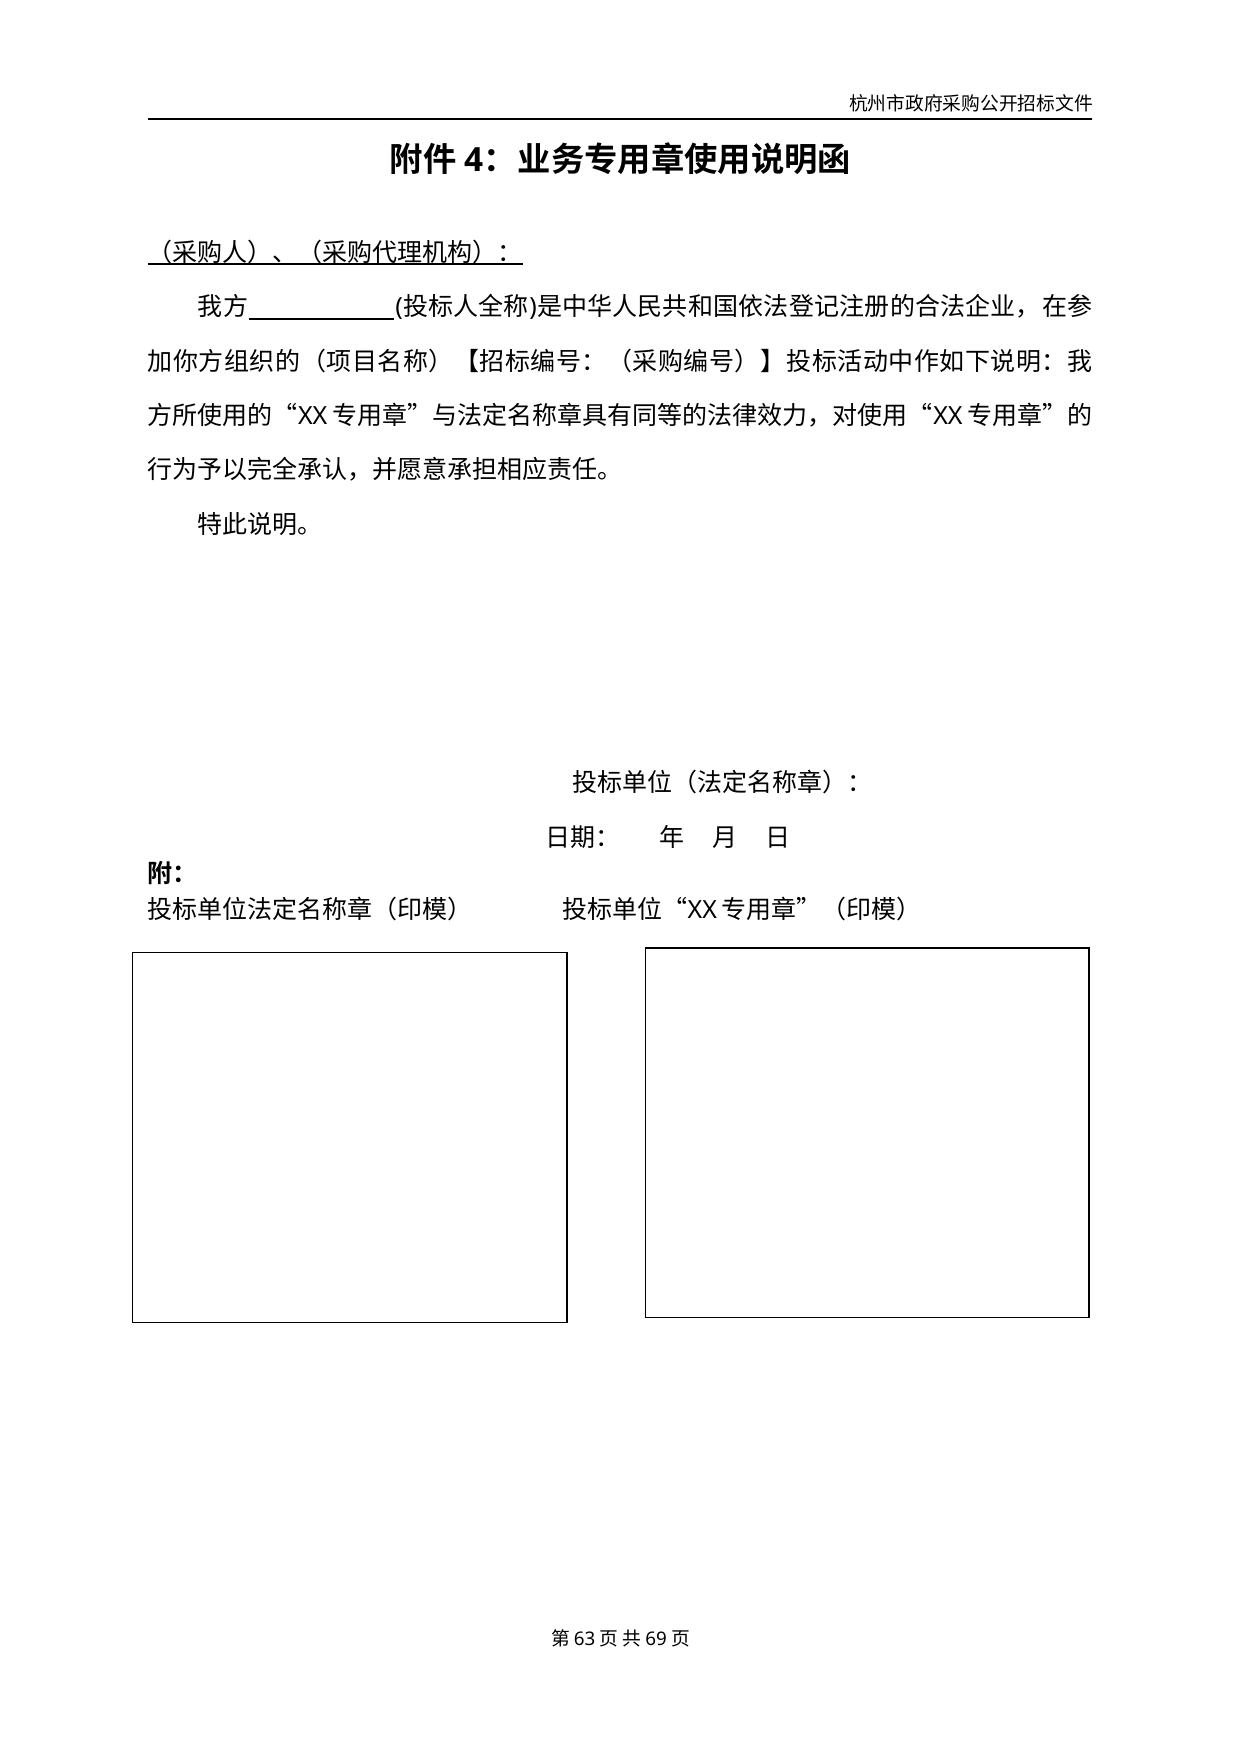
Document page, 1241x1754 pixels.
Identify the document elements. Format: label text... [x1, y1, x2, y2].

text 附件4：业务专用章使用说明函 [148, 133, 1092, 181]
text （采购人）、（采购代理机构）： [148, 232, 1092, 269]
text 投标单位（法定名称章）： [148, 763, 1042, 799]
text 投标单位法定名称章（印模） 投标单位“XX专用章”（印模） [148, 890, 1092, 926]
text 我方 (投标人全称)是中华人民共和国依法登记注册的合法企业，在参加你方组织的（项目名称）【招标编号：（采购编号）】投标活动中作如下说明：我方所使用的“XX专用章”与法定名称章具有同等的法律效力，对使用“XX专用章”的行为予以完全承认，并愿意承担相应责任。 [148, 287, 1092, 486]
text 附： [148, 853, 1092, 890]
text 特此说明。 [148, 504, 1092, 541]
text 日期： 年 月 日 [148, 817, 942, 853]
